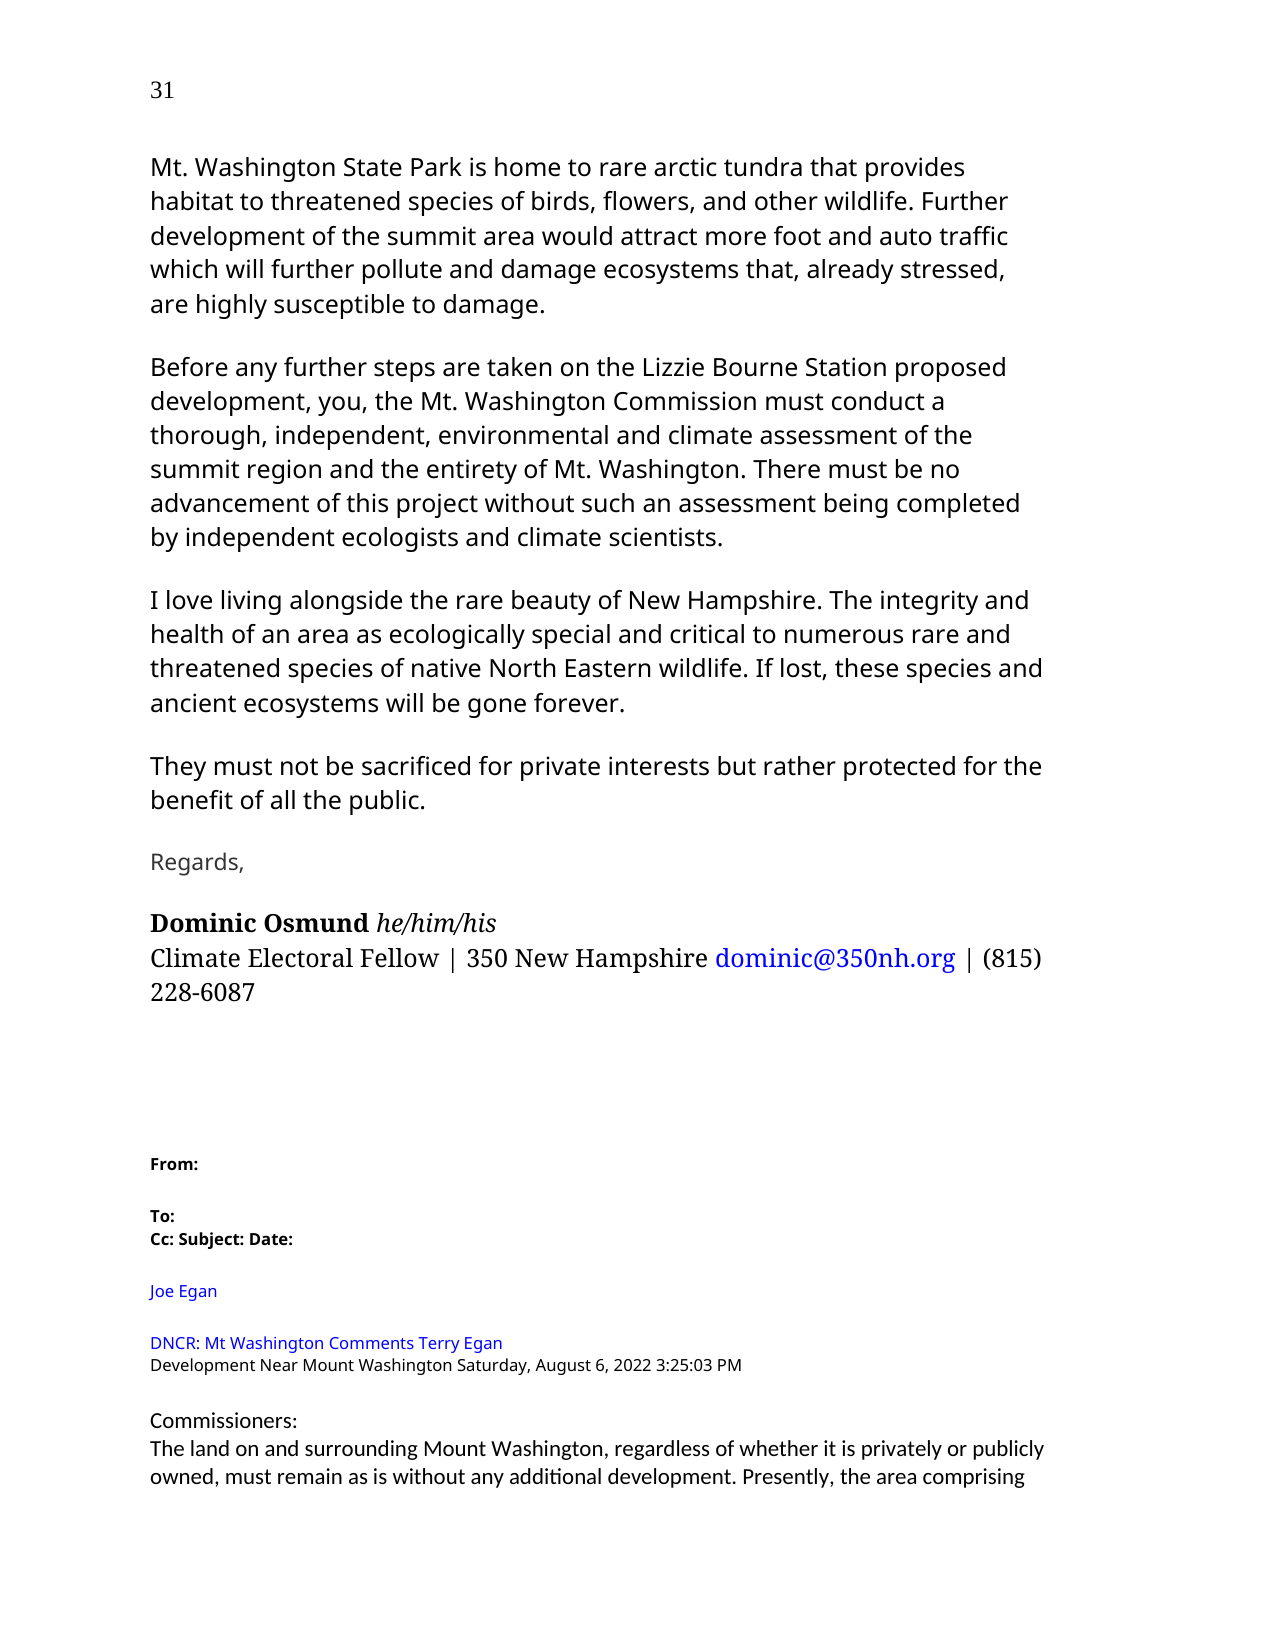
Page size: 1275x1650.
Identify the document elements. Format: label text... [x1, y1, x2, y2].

text I love living alongside the rare beauty of New Hampshire. The integrity and health of an area as ecologically special and critical to numerous rare and threatened species of native North Eastern wildlife. If lost, these species and ancient ecosystems will be gone forever. [150, 583, 1050, 719]
text Dominic Osmund he/him/his Climate Electoral Fellow | 350 New Hampshire dominic@350nh.org | (815) 228-6087 [150, 906, 1050, 1008]
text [150, 1406, 1050, 1490]
text To: Cc: Subject: Date: [150, 1205, 1050, 1250]
text Regards, [150, 846, 1050, 877]
text They must not be sacrificed for private interests but rather protected for the benefit of all the public. [150, 748, 1050, 817]
text Before any further steps are taken on the Lizzie Bourne Station proposed development, you, the Mt. Washington Commission must conduct a thorough, independent, environmental and climate assessment of the summit region and the entirety of Mt. Washington. There must be no advancement of this project without such an assessment being completed by independent ecologists and climate scientists. [150, 349, 1050, 554]
text DNCR: Mt Washington Comments Terry Egan Development Near Mount Washington Saturday, August 6, 2022 3:25:03 PM [150, 1331, 1050, 1377]
text Joe Egan [150, 1279, 1050, 1302]
text Mt. Washington State Park is home to rare arctic tundra that provides habitat to threatened species of birds, flowers, and other wildlife. Further development of the summit area would attract more foot and auto traffic which will further pollute and damage ecosystems that, already stressed, are highly susceptible to damage. [150, 150, 1050, 320]
text From: [150, 1153, 1050, 1176]
